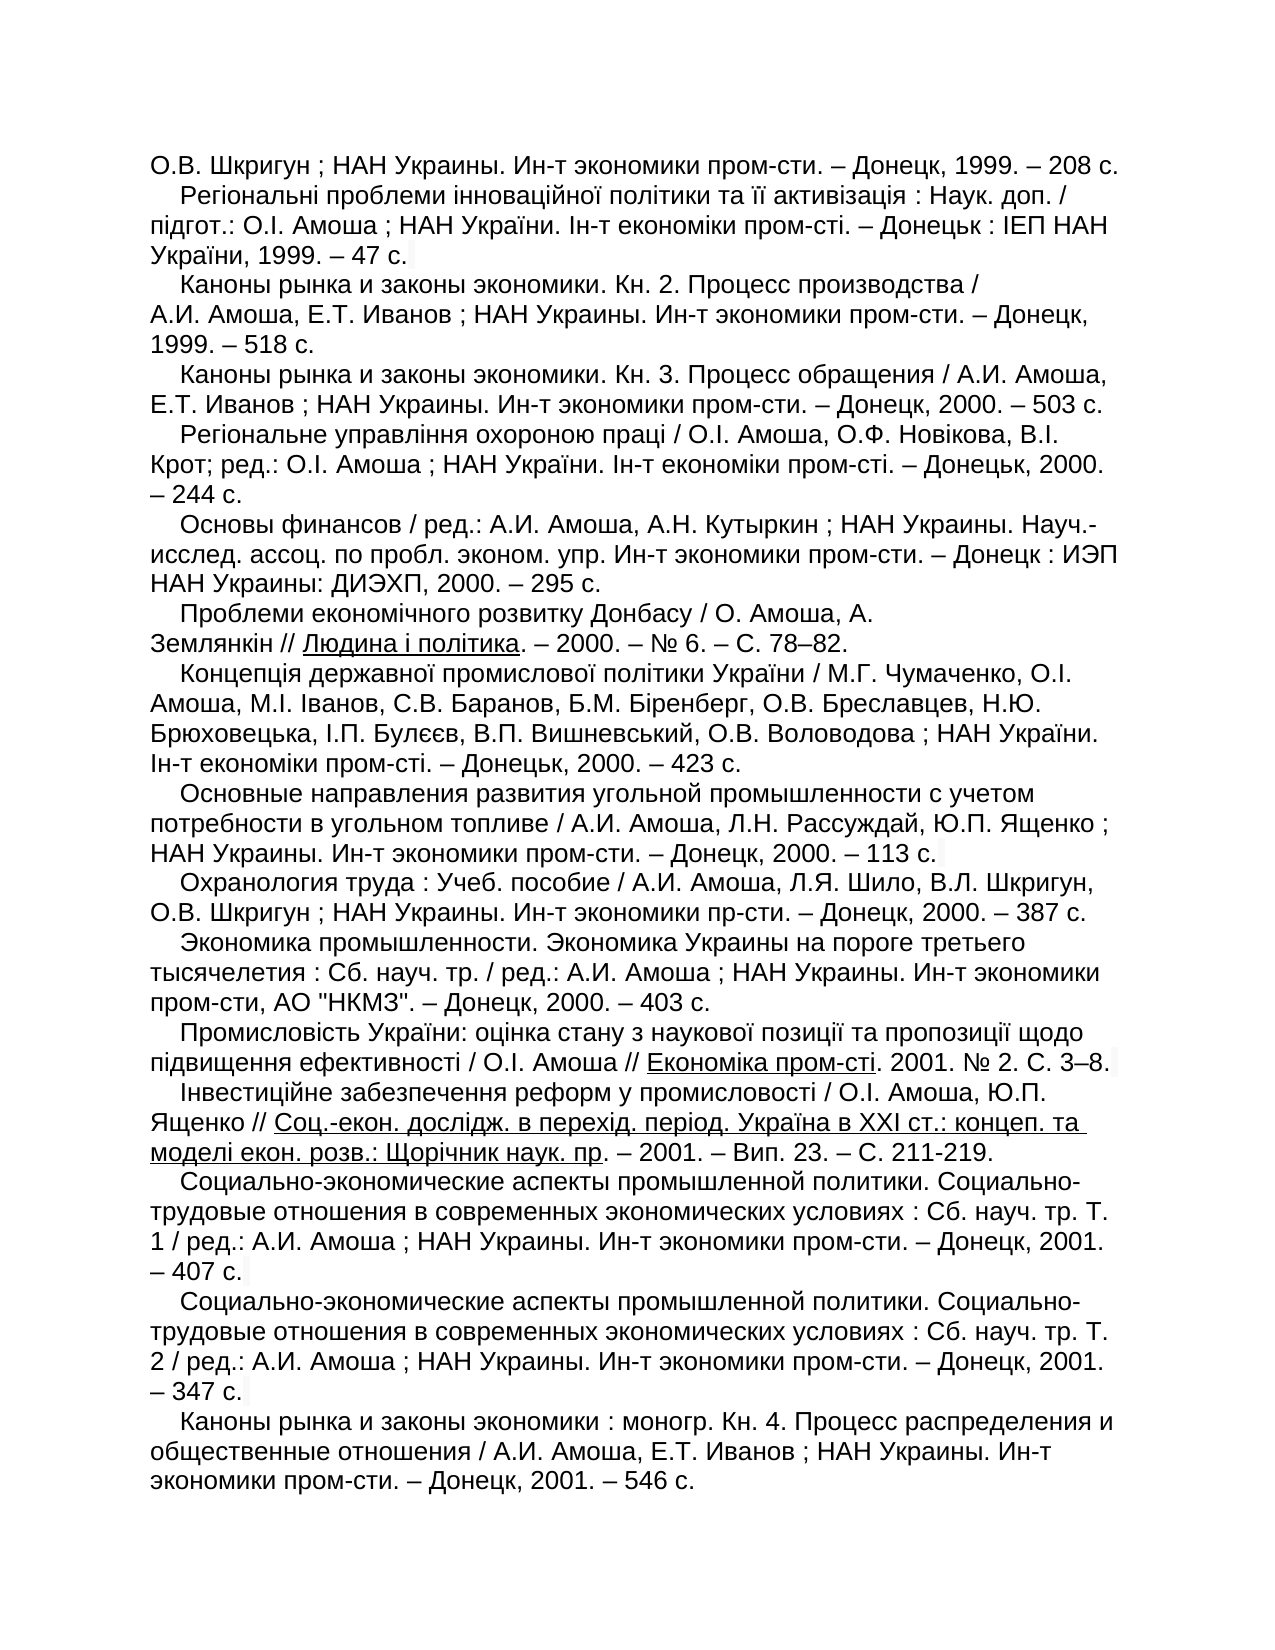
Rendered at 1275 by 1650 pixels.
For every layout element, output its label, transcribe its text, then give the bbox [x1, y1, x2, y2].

text Каноны рынка и законы экономики. Кн. 3. Процесс обращения / А.И. Амоша, Е.Т. Иванов ; НАН Украины. Ин-т экономики пром-сти. – Донецк, 2000. – 503 c. [150, 359, 1125, 419]
text Социально-экономические аспекты промышленной политики. Социально-трудовые отношения в современных экономических условиях : Сб. науч. тр. Т. 2 / ред.: А.И. Амоша ; НАН Украины. Ин-т экономики пром-сти. – Донецк, 2001. – 347 c. [150, 1286, 1125, 1406]
text Інвестиційне забезпечення реформ у промисловості / О.І. Амоша, Ю.П. Ященко // Соц.-екон. дослідж. в перехід. період. Україна в ХХІ ст.: концеп. та моделі екон. розв.: Щорічник наук. пр. – 2001. – Вип. 23. – С. 211-219. [150, 1077, 1125, 1166]
text Проблеми економічного розвитку Донбасу / О. Амоша, А. Землянкін // Людина і політика. – 2000. – № 6. – С. 78–82. [150, 598, 1125, 658]
text Концепція державної промислової політики України / М.Г. Чумаченко, О.І. Амоша, М.І. Іванов, С.В. Баранов, Б.М. Біренберг, О.В. Бреславцев, Н.Ю. Брюховецька, І.П. Булєєв, В.П. Вишневський, О.В. Воловодова ; НАН України. Ін-т економіки пром-сті. – Донецьк, 2000. – 423 c. [150, 658, 1125, 778]
text Основные направления развития угольной промышленности с учетом потребности в угольном топливе / А.И. Амоша, Л.Н. Рассуждай, Ю.П. Ященко ; НАН Украины. Ин-т экономики пром-сти. – Донецк, 2000. – 113 c. [150, 778, 1125, 867]
text Каноны рынка и законы экономики : моногр. Кн. 4. Процесс распределения и общественные отношения / А.И. Амоша, Е.Т. Иванов ; НАН Украины. Ин-т экономики пром-сти. – Донецк, 2001. – 546 c. [150, 1406, 1125, 1495]
text Экономика промышленности. Экономика Украины на пороге третьего тысячелетия : Сб. науч. тр. / ред.: А.И. Амоша ; НАН Украины. Ин-т экономики пром-сти, АО "НКМЗ". – Донецк, 2000. – 403 c. [150, 927, 1125, 1017]
text Регіональне управління охороною праці / О.І. Амоша, О.Ф. Новікова, В.І. Крот; ред.: О.І. Амоша ; НАН України. Ін-т економіки пром-сті. – Донецьк, 2000. – 244 c. [150, 419, 1125, 509]
text Каноны рынка и законы экономики. Кн. 2. Процесс производства / А.И. Амоша, Е.Т. Иванов ; НАН Украины. Ин-т экономики пром-сти. – Донецк, 1999. – 518 c. [150, 269, 1125, 359]
text Охранология труда : Учеб. пособие / А.И. Амоша, Л.Я. Шило, В.Л. Шкригун, О.В. Шкригун ; НАН Украины. Ин-т экономики пр-сти. – Донецк, 2000. – 387 c. [150, 867, 1125, 927]
text Социально-экономические аспекты промышленной политики. Социально-трудовые отношения в современных экономических условиях : Сб. науч. тр. Т. 1 / ред.: А.И. Амоша ; НАН Украины. Ин-т экономики пром-сти. – Донецк, 2001. – 407 c. [150, 1166, 1125, 1286]
text Промисловість України: оцінка стану з наукової позиції та пропозиції щодо підвищення ефективності / О.І. Амоша // Економіка пром-сті. 2001. № 2. С. 3–8. [150, 1017, 1125, 1077]
text Основы финансов / ред.: А.И. Амоша, А.Н. Кутыркин ; НАН Украины. Науч.-исслед. ассоц. по пробл. эконом. упр. Ин-т экономики пром-сти. – Донецк : ИЭП НАН Украины: ДИЭХП, 2000. – 295 c. [150, 509, 1125, 598]
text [150, 150, 1125, 180]
text Регіональні проблеми інноваційної політики та її активізація : Наук. доп. / підгот.: О.І. Амоша ; НАН України. Ін-т економіки пром-сті. – Донецьк : ІЕП НАН України, 1999. – 47 c. [150, 180, 1125, 269]
